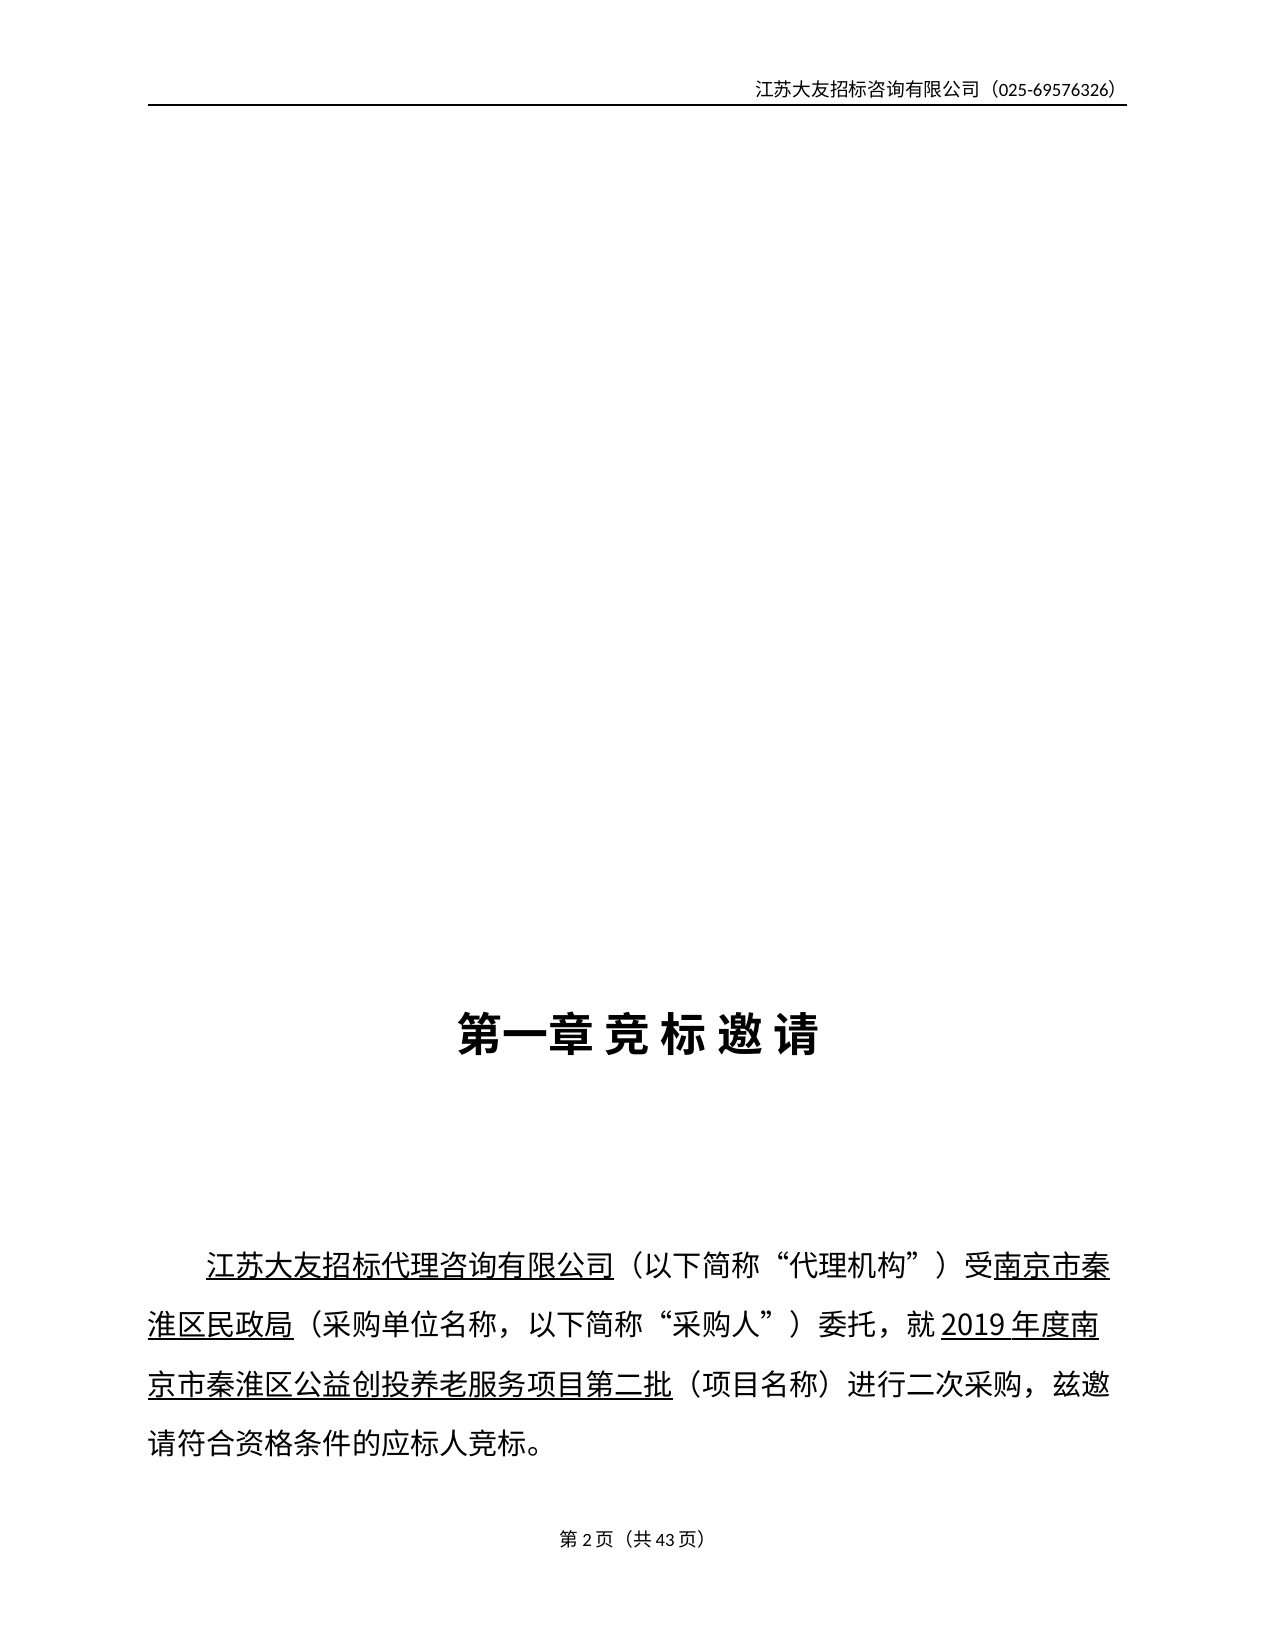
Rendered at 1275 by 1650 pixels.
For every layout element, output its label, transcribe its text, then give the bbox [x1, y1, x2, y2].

subtitle 第一章 竞 标 邀 请 [148, 987, 1127, 1076]
text 江苏大友招标代理咨询有限公司（以下简称“代理机构”）受南京市秦淮区民政局（采购单位名称，以下简称“采购人”）委托，就2019年度南京市秦淮区公益创投养老服务项目第二批（项目名称）进行二次采购，兹邀请符合资格条件的应标人竞标。 [148, 1233, 1127, 1472]
